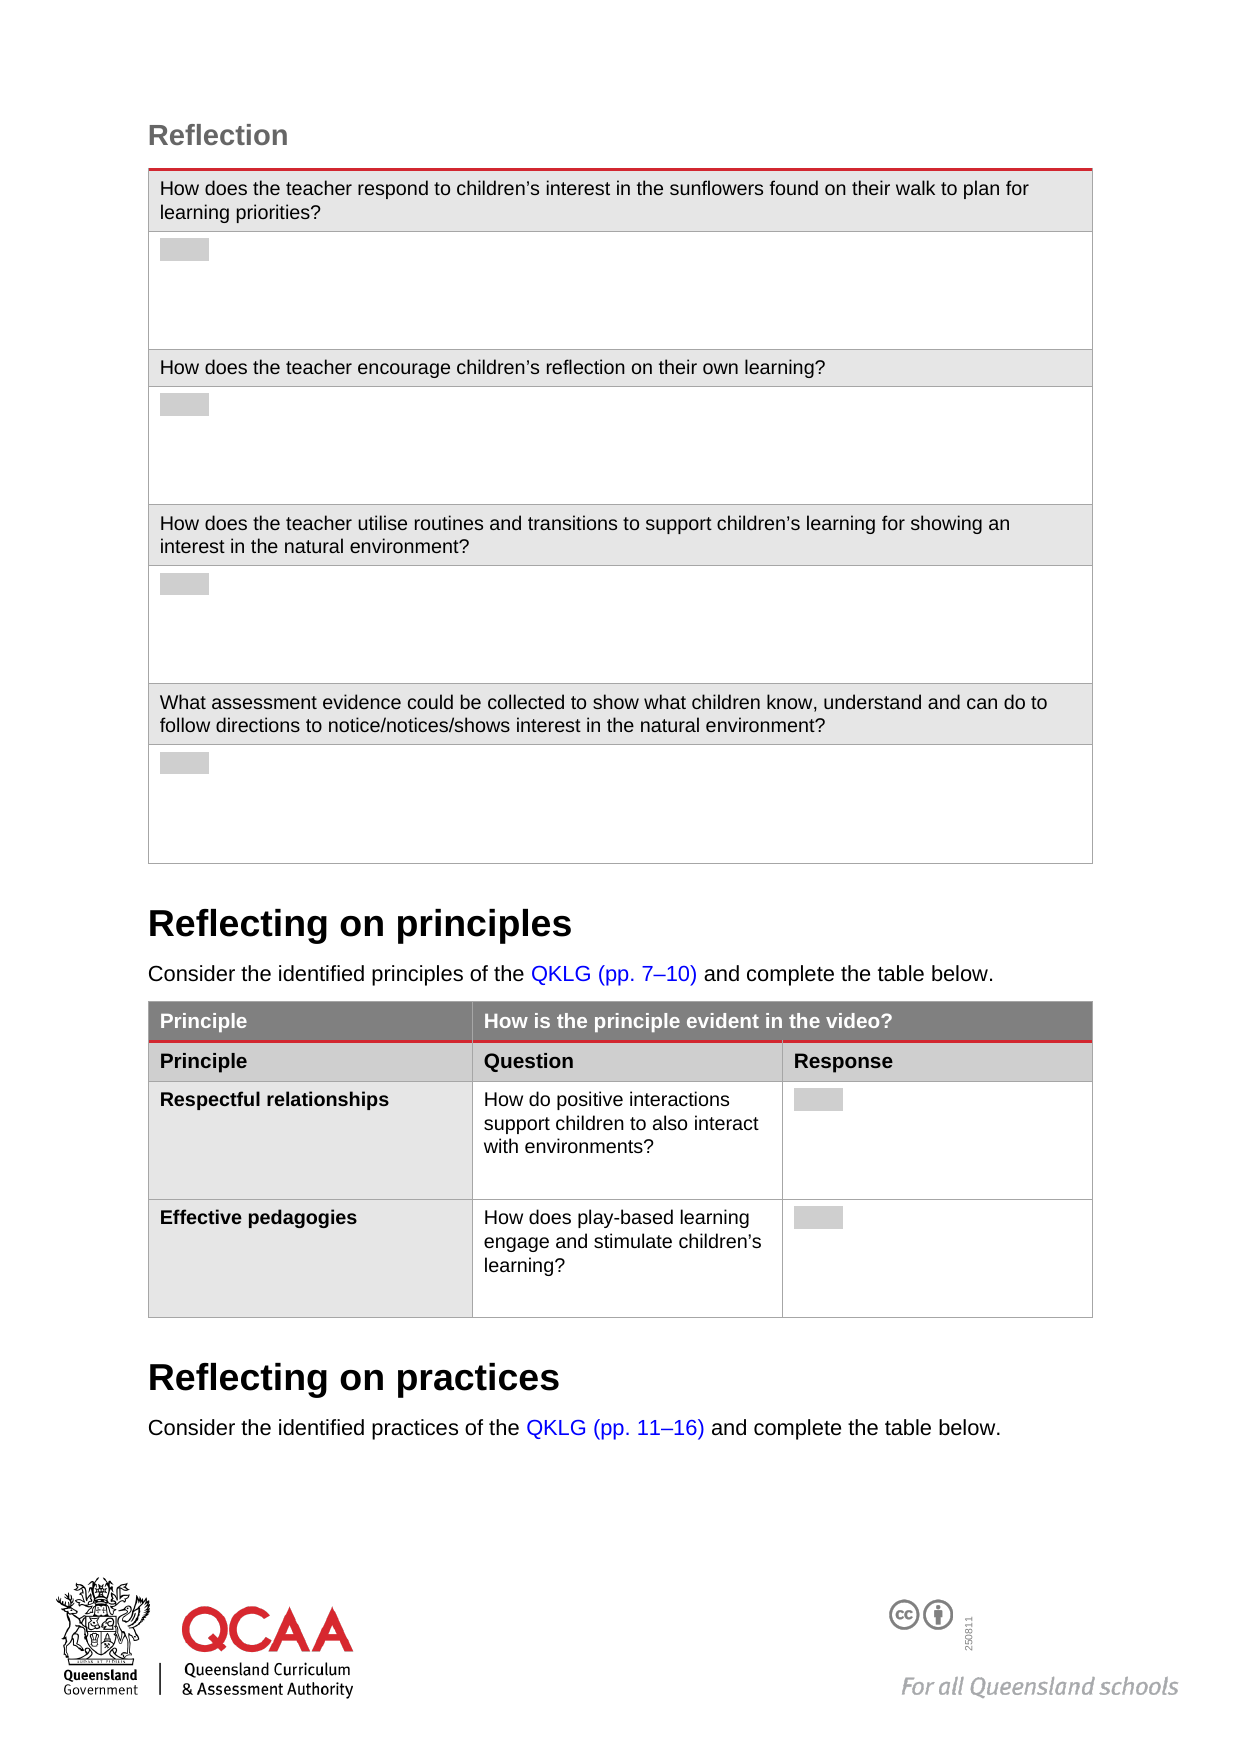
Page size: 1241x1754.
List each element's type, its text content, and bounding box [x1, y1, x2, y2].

table_header Principle [149, 1002, 472, 1040]
table_cell [783, 1082, 1092, 1199]
picture [0, 1574, 1240, 1754]
table_cell What assessment evidence could be collected to show what children know, understand and can do to follow directions to notice/notices/shows interest in the natural environment? [149, 684, 1092, 744]
table_cell Response [783, 1043, 1092, 1081]
table_cell How does play-based learning engage and stimulate children’s learning? [473, 1200, 782, 1317]
table_header How is the principle evident in the video? [473, 1002, 1092, 1040]
table_cell How does the teacher encourage children’s reflection on their own learning? [149, 350, 1092, 386]
table_cell Principle [149, 1043, 472, 1081]
table_header How does the teacher respond to children’s interest in the sunflowers found on their walk to plan for learning priorities? [149, 171, 1092, 231]
table_cell [149, 387, 1092, 504]
table_cell Question [473, 1043, 782, 1081]
table_cell How do positive interactions support children to also interact with environments? [473, 1082, 782, 1199]
table_cell How does the teacher utilise routines and transitions to support children’s learning for showing an interest in the natural environment? [149, 505, 1092, 565]
table_cell Effective pedagogies [149, 1200, 472, 1317]
subtitle Reflecting on practices [148, 1355, 1092, 1398]
table_cell [149, 745, 1092, 862]
table_cell [149, 232, 1092, 349]
table_cell [783, 1200, 1092, 1317]
subtitle Reflecting on principles [148, 901, 1092, 944]
text Consider the identified principles of the QKLG (pp. 7–10) and complete the table below. [148, 961, 1092, 986]
text Consider the identified practices of the QKLG (pp. 11–16) and complete the table below. [148, 1415, 1092, 1440]
table_cell [149, 566, 1092, 683]
subtitle Reflection [148, 118, 1092, 152]
table_cell Respectful relationships [149, 1082, 472, 1199]
